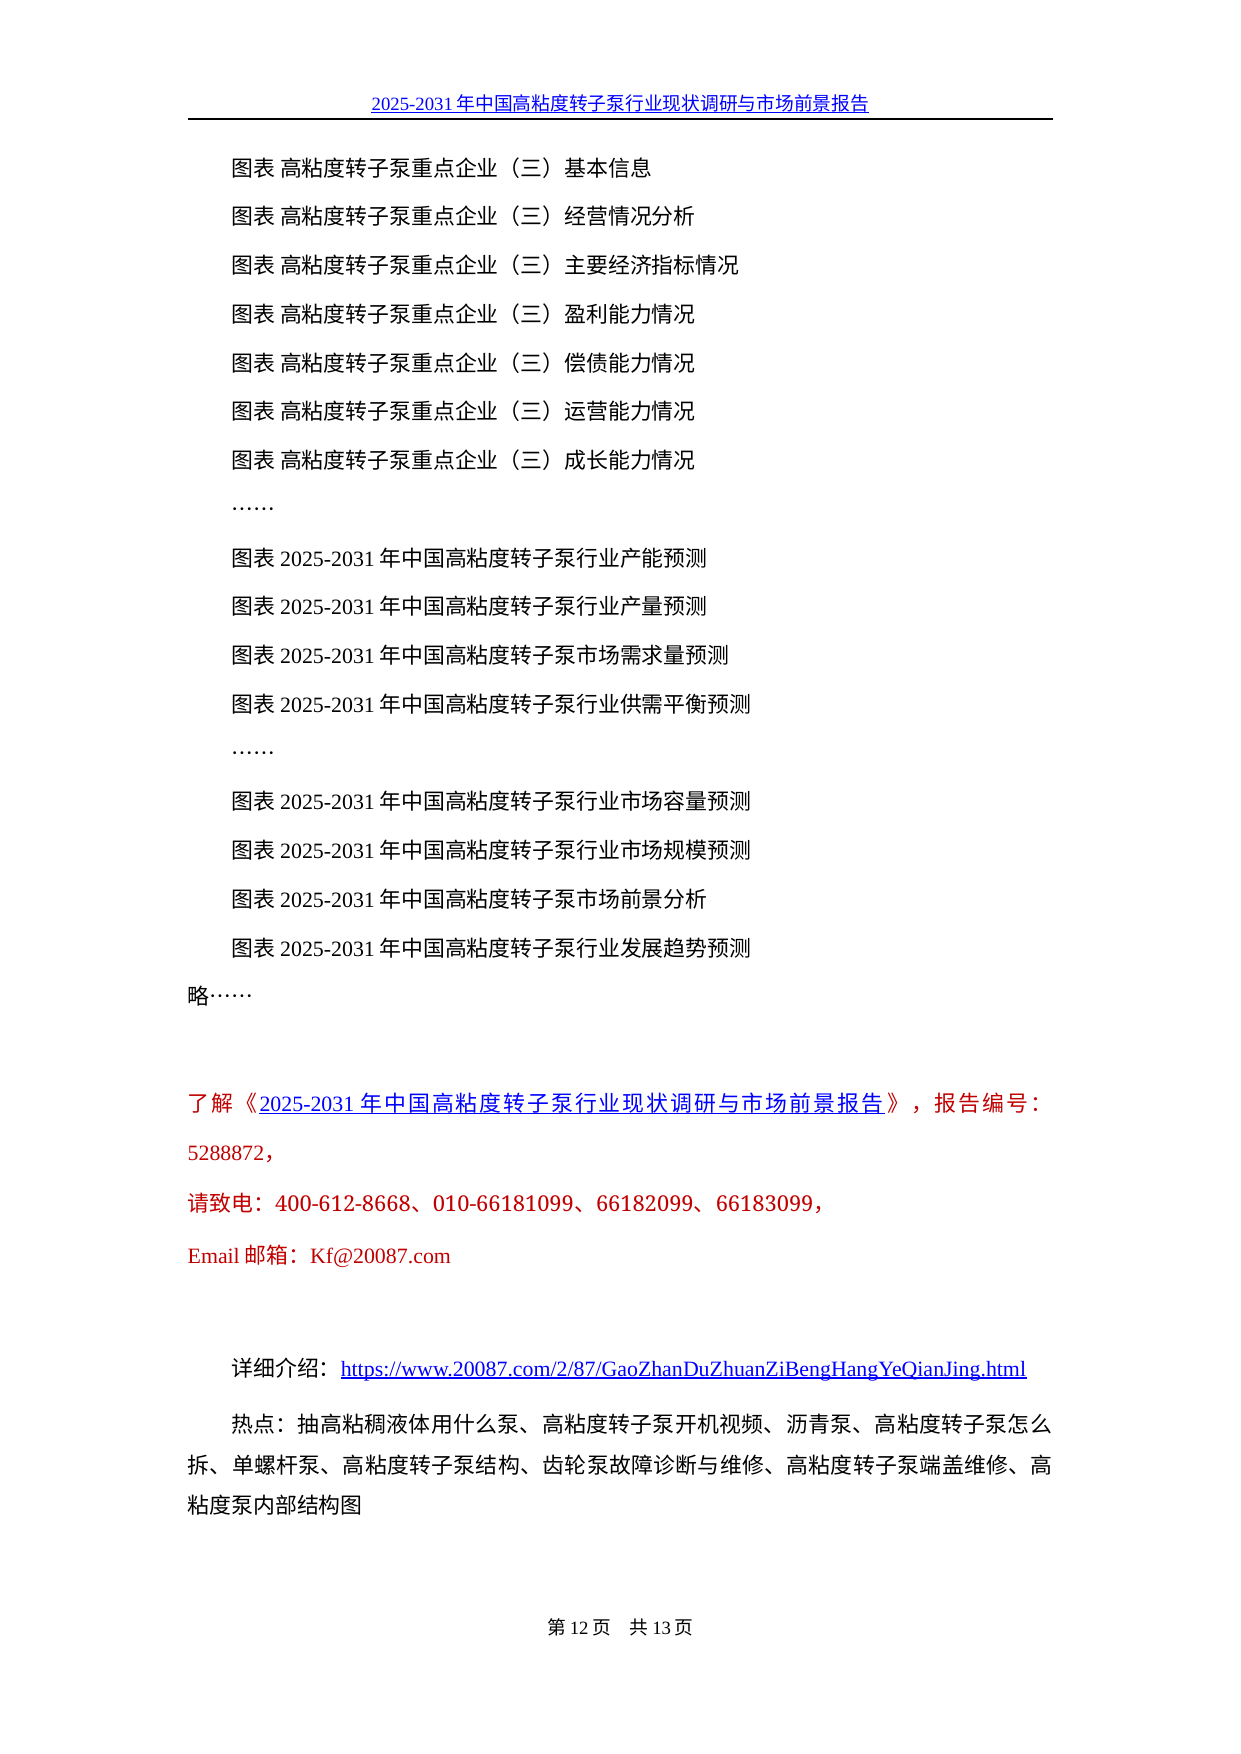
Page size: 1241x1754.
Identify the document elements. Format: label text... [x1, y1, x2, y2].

text 详细介绍：https://www.20087.com/2/87/GaoZhanDuZhuanZiBengHangYeQianJing.html [187, 1350, 1053, 1383]
text 请致电：400-612-8668、010-66181099、66182099、66183099， [187, 1186, 1053, 1218]
text 了解《2025-2031年中国高粘度转子泵行业现状调研与市场前景报告》，报告编号：5288872， [187, 1085, 1053, 1167]
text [187, 150, 1053, 1011]
text 热点：抽高粘稠液体用什么泵、高粘度转子泵开机视频、沥青泵、高粘度转子泵怎么拆、单螺杆泵、高粘度转子泵结构、齿轮泵故障诊断与维修、高粘度转子泵端盖维修、高粘度泵内部结构图 [187, 1407, 1053, 1521]
text Email邮箱：Kf@20087.com [187, 1237, 1053, 1270]
